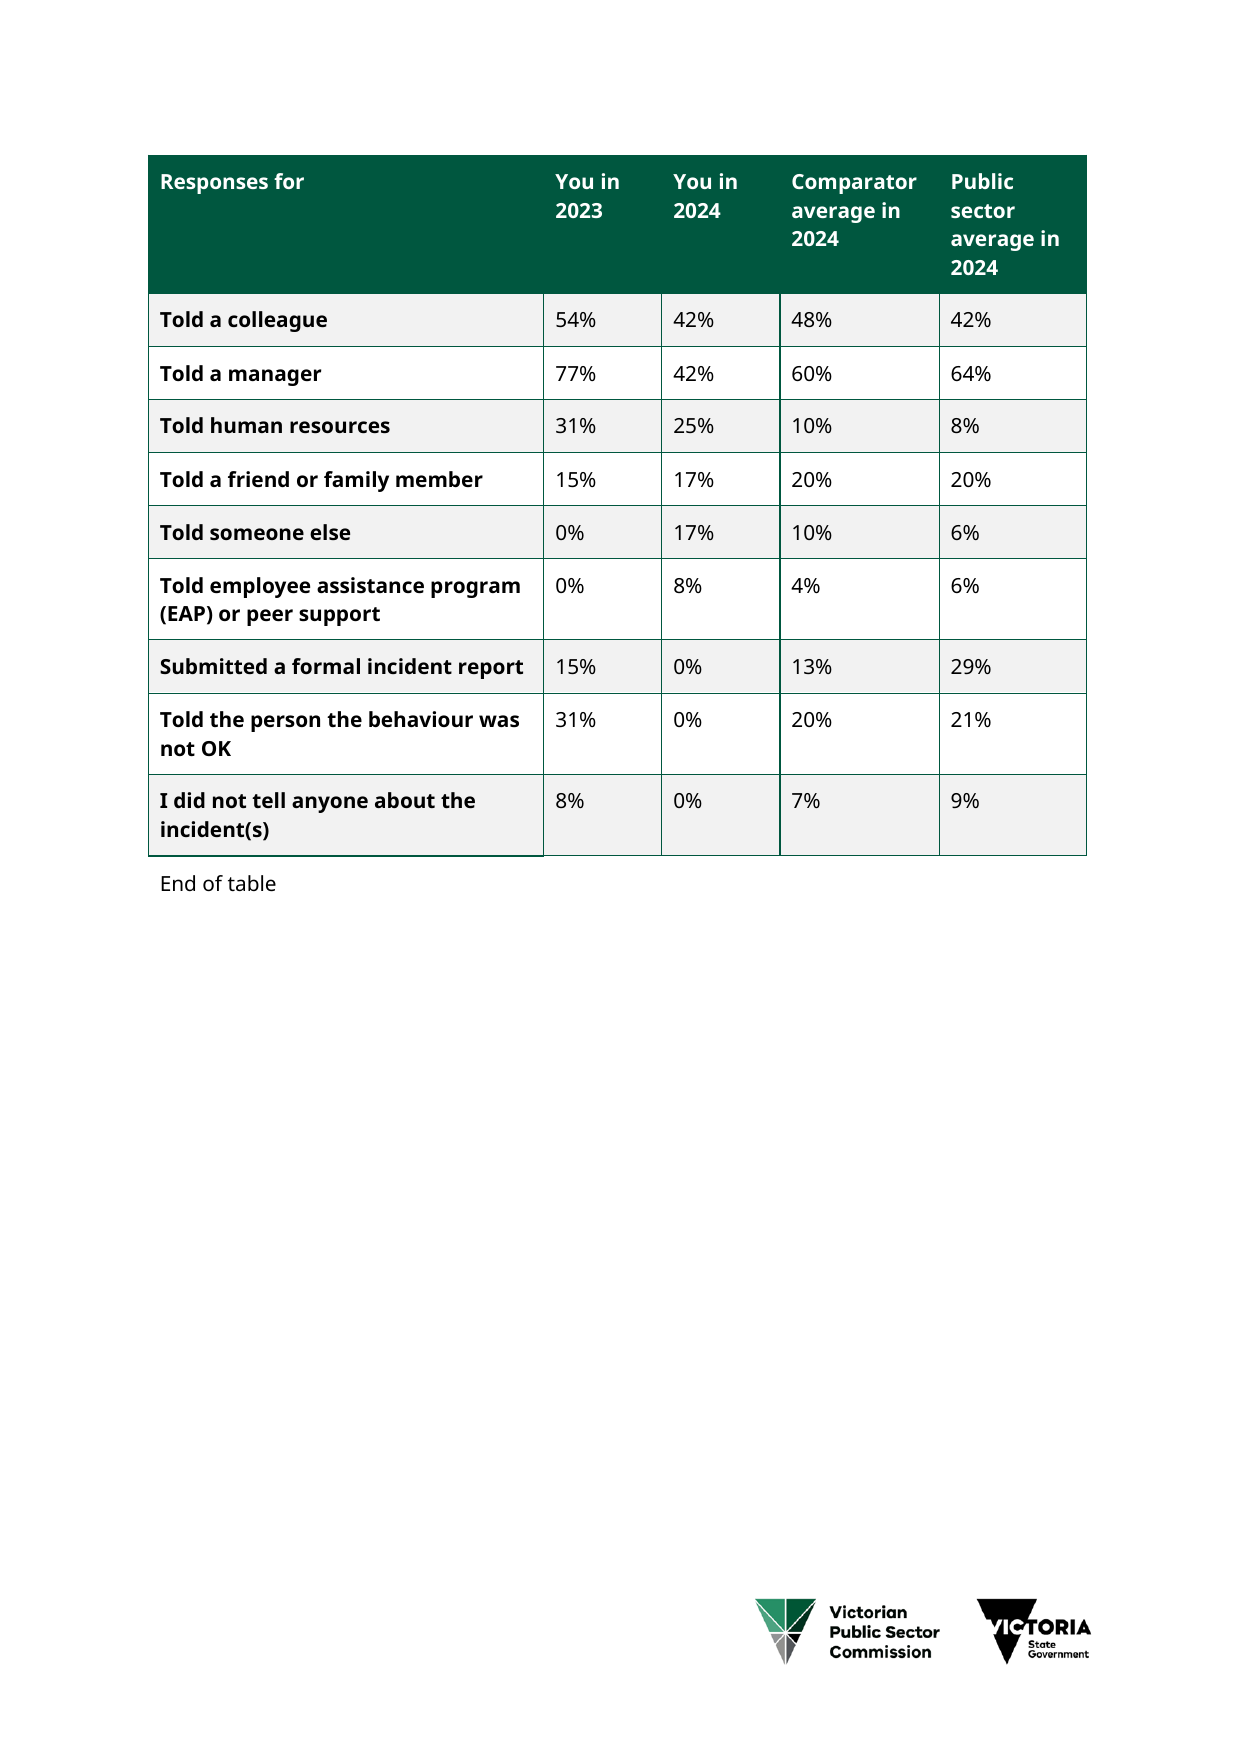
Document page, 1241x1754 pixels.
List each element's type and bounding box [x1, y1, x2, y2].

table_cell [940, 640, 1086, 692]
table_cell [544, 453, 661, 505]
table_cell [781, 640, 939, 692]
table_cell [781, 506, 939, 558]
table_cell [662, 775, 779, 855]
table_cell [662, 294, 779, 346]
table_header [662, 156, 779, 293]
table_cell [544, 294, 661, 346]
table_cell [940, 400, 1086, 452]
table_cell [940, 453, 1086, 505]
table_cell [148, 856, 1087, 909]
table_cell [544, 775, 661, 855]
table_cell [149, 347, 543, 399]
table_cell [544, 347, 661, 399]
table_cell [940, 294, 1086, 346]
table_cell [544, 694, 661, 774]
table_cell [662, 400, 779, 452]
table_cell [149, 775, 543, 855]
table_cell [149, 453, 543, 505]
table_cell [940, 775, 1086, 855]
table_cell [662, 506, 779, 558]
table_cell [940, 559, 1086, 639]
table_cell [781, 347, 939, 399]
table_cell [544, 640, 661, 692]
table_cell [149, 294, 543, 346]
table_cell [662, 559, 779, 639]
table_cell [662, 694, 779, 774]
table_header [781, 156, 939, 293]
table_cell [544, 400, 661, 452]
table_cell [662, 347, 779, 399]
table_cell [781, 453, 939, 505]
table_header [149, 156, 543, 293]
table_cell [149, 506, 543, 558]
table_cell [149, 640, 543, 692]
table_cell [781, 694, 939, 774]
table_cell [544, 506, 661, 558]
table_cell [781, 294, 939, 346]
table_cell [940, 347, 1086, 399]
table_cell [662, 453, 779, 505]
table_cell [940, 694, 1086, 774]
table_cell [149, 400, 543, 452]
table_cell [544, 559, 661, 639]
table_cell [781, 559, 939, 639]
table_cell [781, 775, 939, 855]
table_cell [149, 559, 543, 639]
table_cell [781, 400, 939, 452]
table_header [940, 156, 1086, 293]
picture [754, 1598, 1093, 1666]
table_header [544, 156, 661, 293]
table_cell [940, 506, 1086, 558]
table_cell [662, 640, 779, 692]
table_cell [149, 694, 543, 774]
